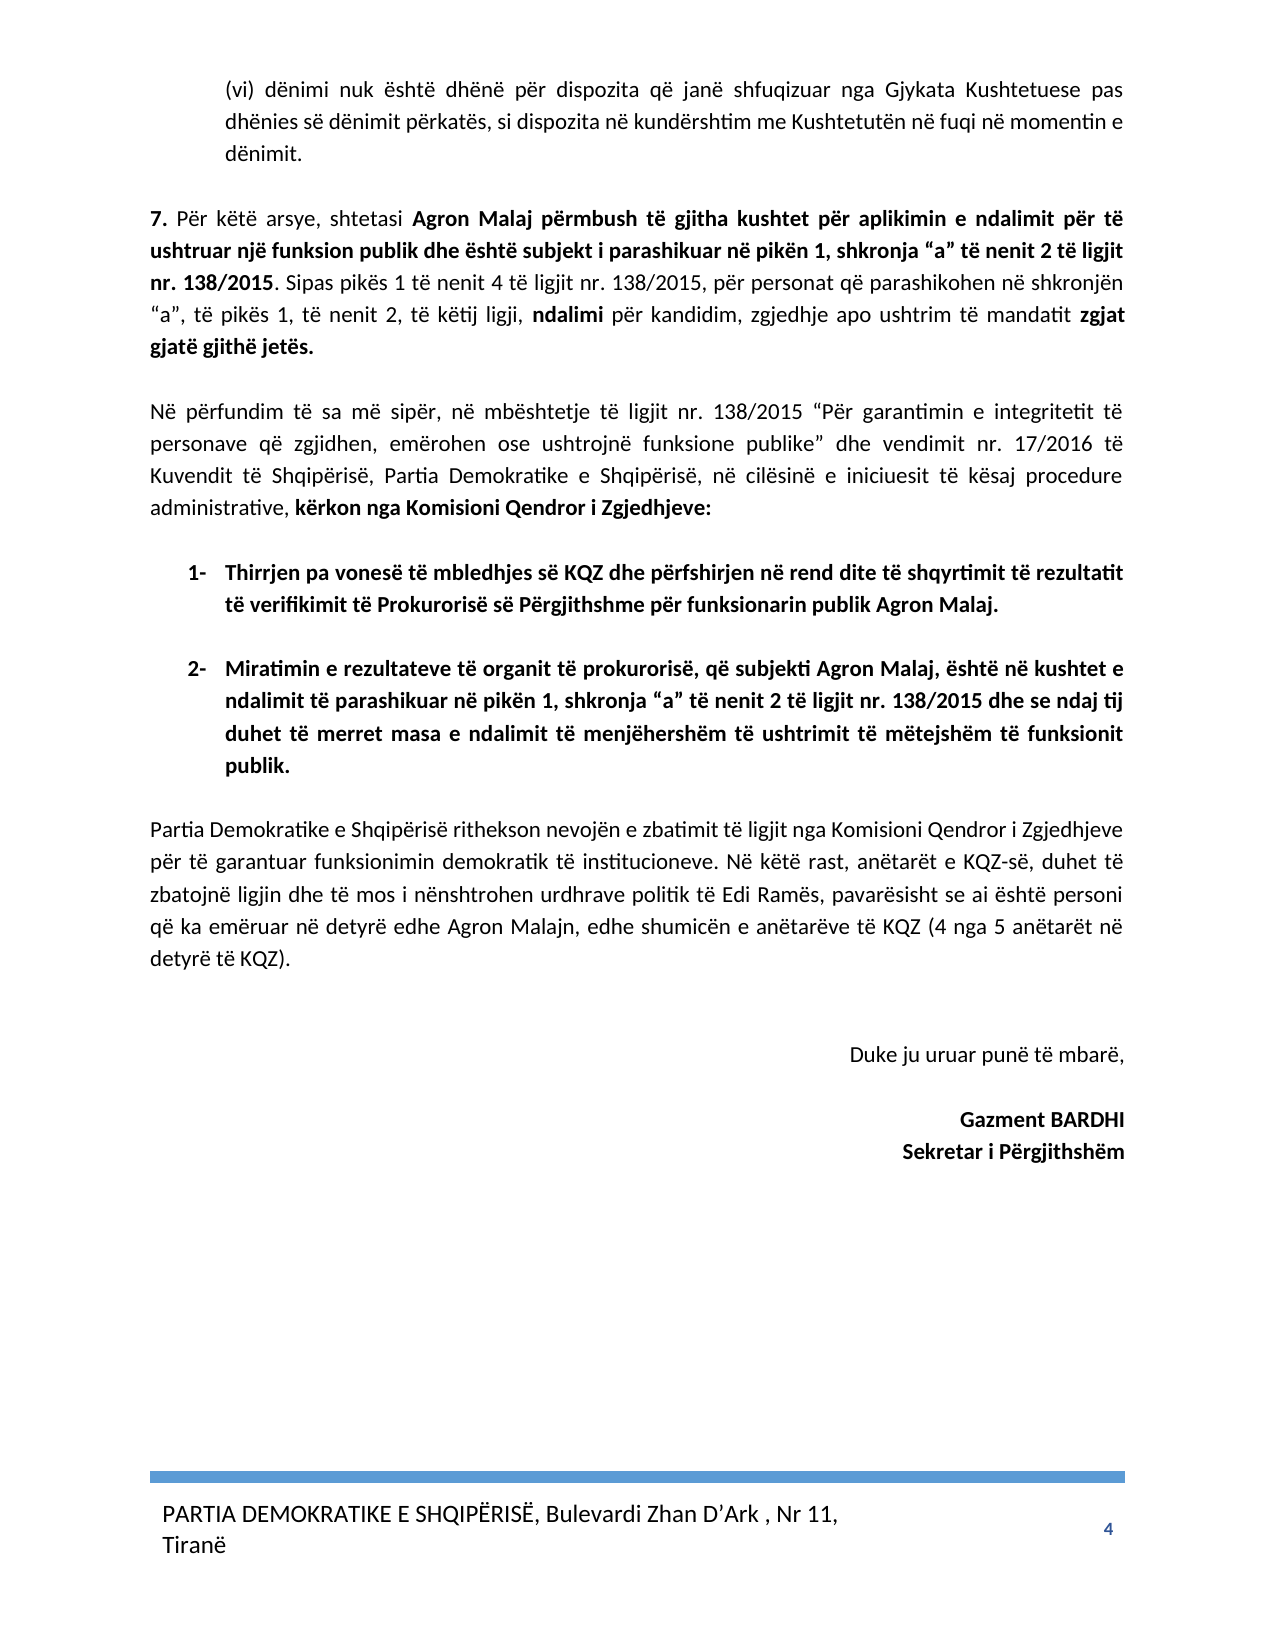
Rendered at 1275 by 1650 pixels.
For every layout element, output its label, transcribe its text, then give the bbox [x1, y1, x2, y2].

text Sekretar i Përgjithshëm [150, 1137, 1125, 1165]
text Partia Demokratike e Shqipërisë rithekson nevojën e zbatimit të ligjit nga Komisioni Qendror i Zgjedhjeve për të garantuar funksionimin demokratik të institucioneve. Në këtë rast, anëtarët e KQZ-së, duhet të zbatojnë ligjin dhe të mos i nënshtrohen urdhrave politik të Edi Ramës, pavarësisht se ai është personi që ka emëruar në detyrë edhe Agron Malajn, edhe shumicën e anëtarëve të KQZ (4 nga 5 anëtarët në detyrë të KQZ). [150, 815, 1125, 972]
text Duke ju uruar punë të mbarë, [150, 1041, 1125, 1069]
text 7. Për këtë arsye, shtetasi Agron Malaj përmbush të gjitha kushtet për aplikimin e ndalimit për të ushtruar një funksion publik dhe është subjekt i parashikuar në pikën 1, shkronja “a” të nenit 2 të ligjit nr. 138/2015. Sipas pikës 1 të nenit 4 të ligjit nr. 138/2015, për personat që parashikohen në shkronjën “a”, të pikës 1, të nenit 2, të këtij ligji, ndalimi për kandidim, zgjedhje apo ushtrim të mandatit zgjat gjatë gjithë jetës. [150, 204, 1125, 361]
text (vi) dënimi nuk është dhënë për dispozita që janë shfuqizuar nga Gjykata Kushtetuese pas dhënies së dënimit përkatës, si dispozita në kundërshtim me Kushtetutën në fuqi në momentin e dënimit. [225, 75, 1125, 167]
text Gazment BARDHI [150, 1105, 1125, 1133]
list Thirrjen pa vonesë të mbledhjes së KQZ dhe përfshirjen në rend dite të shqyrtimit të rezultatit të verifikimit të Prokurorisë së Përgjithshme për funksionarin publik Agron Malaj. [187, 558, 1125, 618]
text Në përfundim të sa më sipër, në mbështetje të ligjit nr. 138/2015 “Për garantimin e integritetit të personave që zgjidhen, emërohen ose ushtrojnë funksione publike” dhe vendimit nr. 17/2016 të Kuvendit të Shqipërisë, Partia Demokratike e Shqipërisë, në cilësinë e iniciuesit të kësaj procedure administrative, kërkon nga Komisioni Qendror i Zgjedhjeve: [150, 397, 1125, 521]
list Miratimin e rezultateve të organit të prokurorisë, që subjekti Agron Malaj, është në kushtet e ndalimit të parashikuar në pikën 1, shkronja “a” të nenit 2 të ligjit nr. 138/2015 dhe se ndaj tij duhet të merret masa e ndalimit të menjëhershëm të ushtrimit të mëtejshëm të funksionit publik. [187, 654, 1125, 779]
